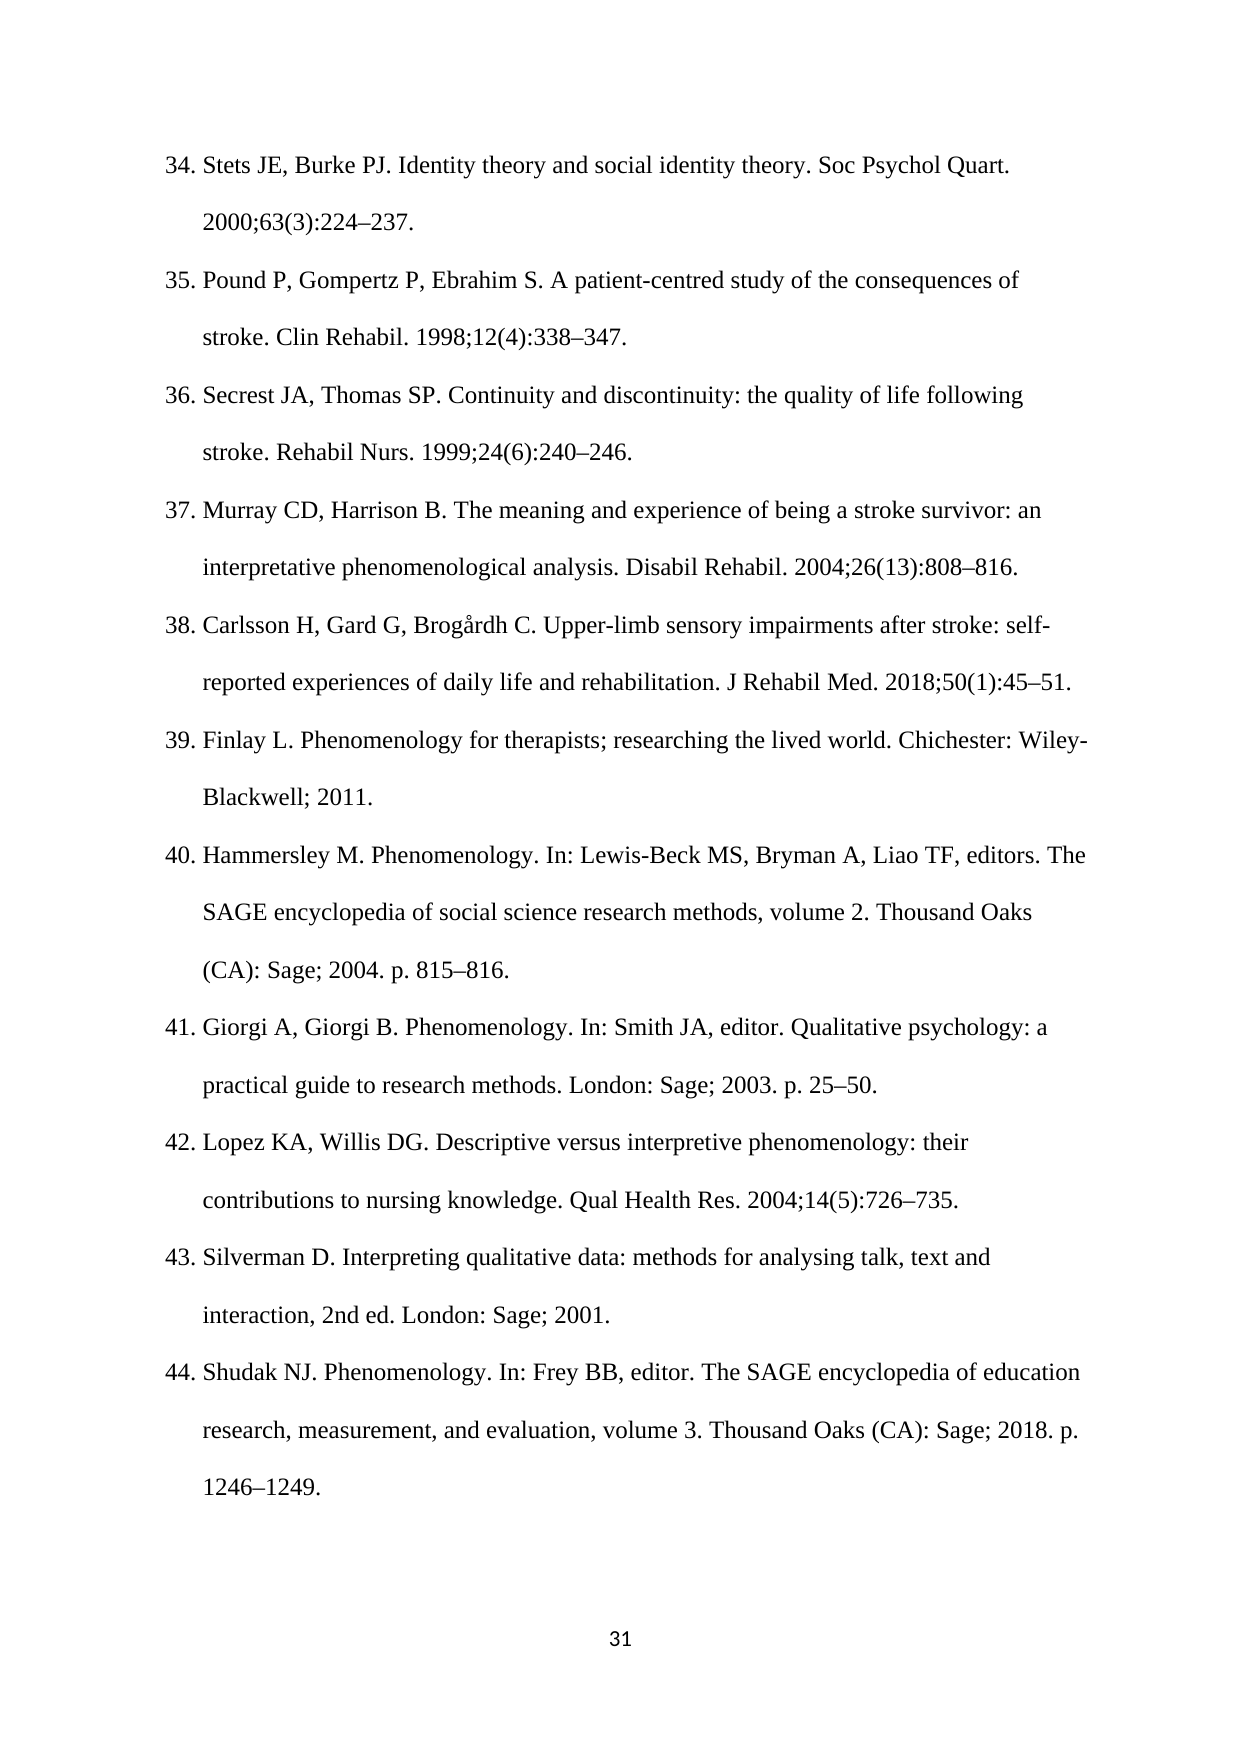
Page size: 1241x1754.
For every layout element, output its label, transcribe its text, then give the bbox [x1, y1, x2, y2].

list Hammersley M. Phenomenology. In: Lewis-Beck MS, Bryman A, Liao TF, editors. The SAGE encyclopedia of social science research methods, volume 2. Thousand Oaks (CA): Sage; 2004. p. 815–816. [165, 840, 1090, 984]
list Murray CD, Harrison B. The meaning and experience of being a stroke survivor: an interpretative phenomenological analysis. Disabil Rehabil. 2004;26(13):808–816. [165, 495, 1090, 581]
list Shudak NJ. Phenomenology. In: Frey BB, editor. The SAGE encyclopedia of education research, measurement, and evaluation, volume 3. Thousand Oaks (CA): Sage; 2018. p. 1246–1249. [165, 1357, 1090, 1501]
list Finlay L. Phenomenology for therapists; researching the lived world. Chichester: Wiley-Blackwell; 2011. [165, 725, 1090, 811]
list Giorgi A, Giorgi B. Phenomenology. In: Smith JA, editor. Qualitative psychology: a practical guide to research methods. London: Sage; 2003. p. 25–50. [165, 1012, 1090, 1099]
list Pound P, Gompertz P, Ebrahim S. A patient-centred study of the consequences of stroke. Clin Rehabil. 1998;12(4):338–347. [165, 265, 1090, 351]
list Stets JE, Burke PJ. Identity theory and social identity theory. Soc Psychol Quart. 2000;63(3):224–237. [165, 150, 1090, 236]
list Lopez KA, Willis DG. Descriptive versus interpretive phenomenology: their contributions to nursing knowledge. Qual Health Res. 2004;14(5):726–735. [165, 1127, 1090, 1214]
list Secrest JA, Thomas SP. Continuity and discontinuity: the quality of life following stroke. Rehabil Nurs. 1999;24(6):240–246. [165, 380, 1090, 466]
list Silverman D. Interpreting qualitative data: methods for analysing talk, text and interaction, 2nd ed. London: Sage; 2001. [165, 1242, 1090, 1329]
list Carlsson H, Gard G, Brogårdh C. Upper-limb sensory impairments after stroke: self-reported experiences of daily life and rehabilitation. J Rehabil Med. 2018;50(1):45–51. [165, 610, 1090, 696]
